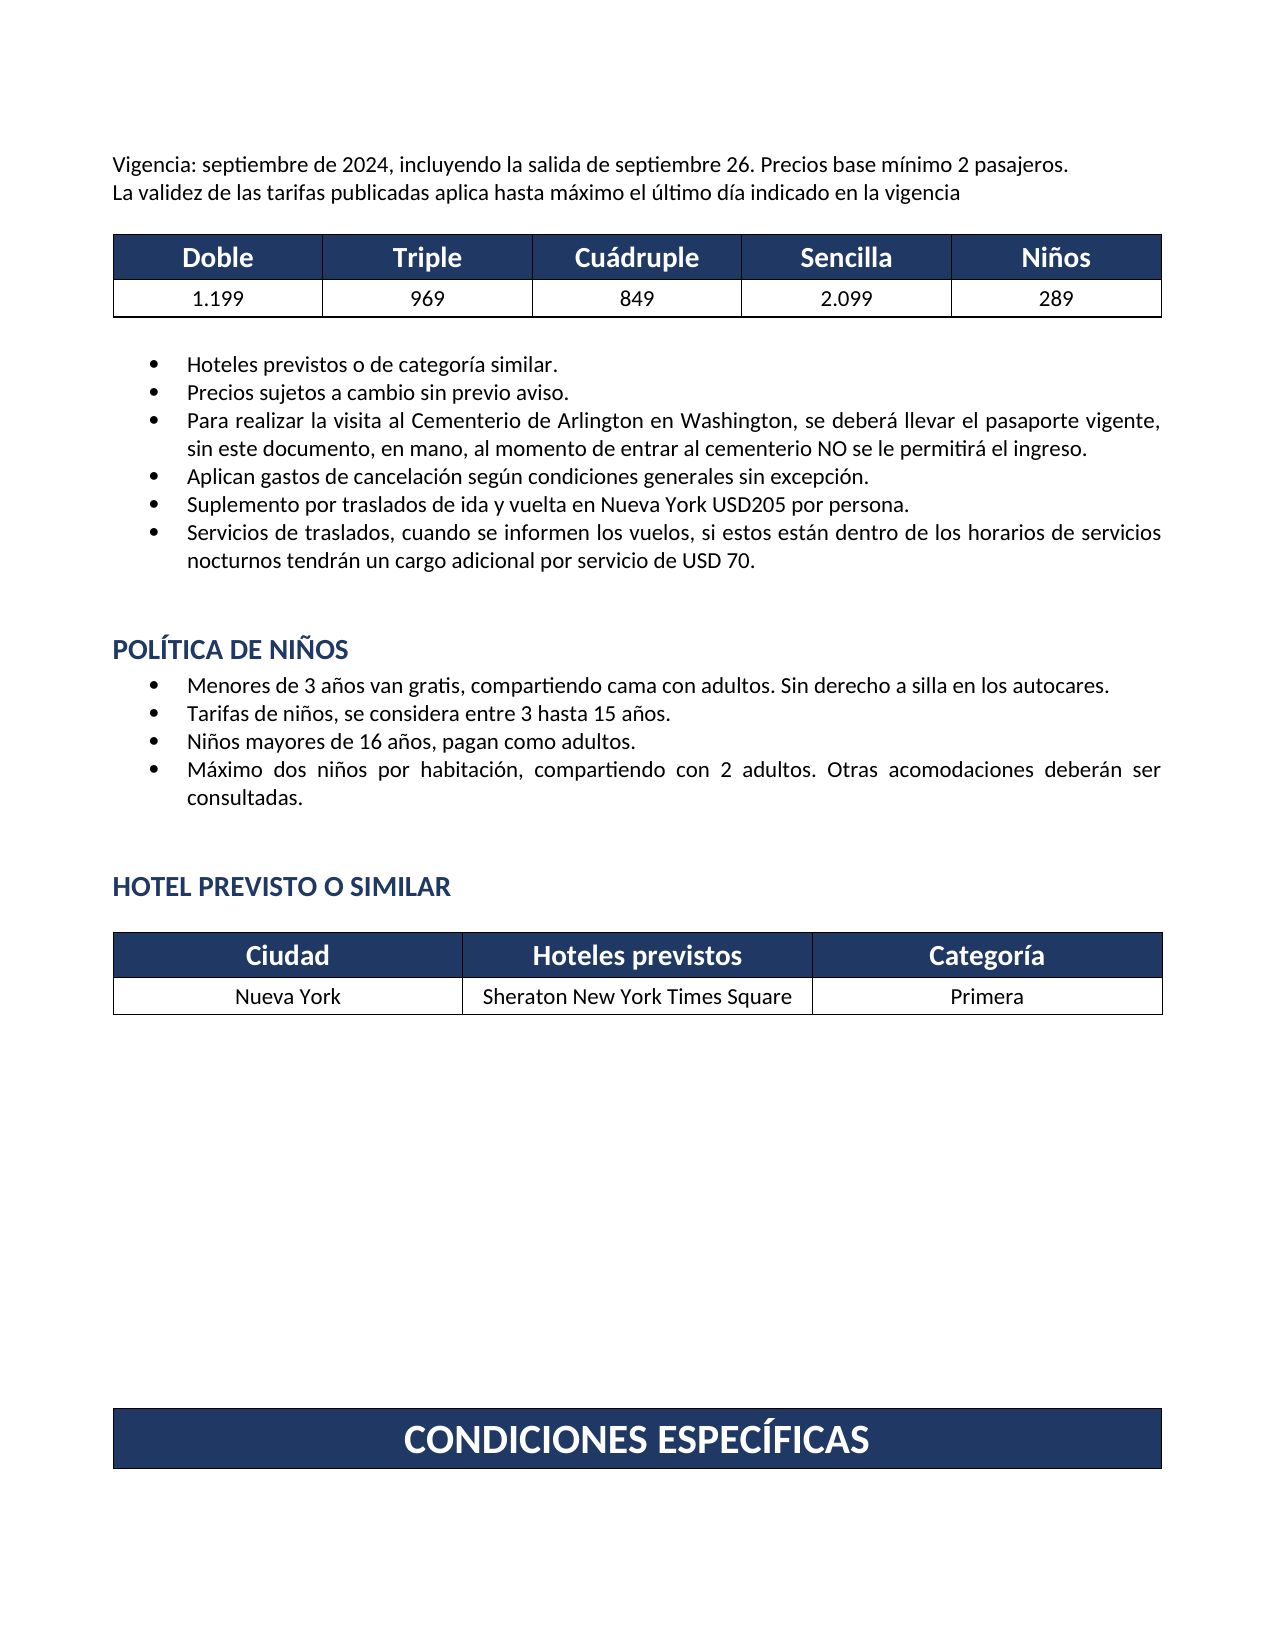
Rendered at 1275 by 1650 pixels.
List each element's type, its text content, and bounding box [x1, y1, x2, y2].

table_cell 289 [952, 280, 1161, 316]
text Servicios de traslados, cuando se informen los vuelos, si estos están dentro de los horarios de servicios nocturnos tendrán un cargo adicional por servicio de USD 70. [150, 518, 1162, 574]
text HOTEL PREVISTO O SIMILAR [112, 868, 1162, 904]
text Niños mayores de 16 años, pagan como adultos. [150, 727, 1162, 755]
table_header Hoteles previstos [463, 933, 812, 977]
text Aplican gastos de cancelación según condiciones generales sin excepción. [150, 462, 1162, 490]
table_cell 969 [323, 280, 532, 316]
table_cell Nueva York [114, 978, 462, 1014]
text La validez de las tarifas publicadas aplica hasta máximo el último día indicado en la vigencia [112, 178, 1162, 206]
table_header Ciudad [114, 933, 462, 977]
table_cell Primera [813, 978, 1162, 1014]
text Máximo dos niños por habitación, compartiendo con 2 adultos. Otras acomodaciones deberán ser consultadas. [150, 755, 1162, 811]
table_cell 1.199 [114, 280, 322, 316]
text Vigencia: septiembre de 2024, incluyendo la salida de septiembre 26. Precios base mínimo 2 pasajeros. [112, 150, 1162, 178]
table_header CONDICIONES ESPECÍFICAS [114, 1409, 1161, 1468]
text Hoteles previstos o de categoría similar. [150, 350, 1162, 378]
table_header Triple [323, 235, 532, 279]
text Suplemento por traslados de ida y vuelta en Nueva York USD205 por persona. [150, 490, 1162, 518]
table_header Niños [952, 235, 1161, 279]
table_header Categoría [813, 933, 1162, 977]
table_cell 849 [533, 280, 741, 316]
table_header Sencilla [742, 235, 951, 279]
text Tarifas de niños, se considera entre 3 hasta 15 años. [150, 699, 1162, 727]
table_cell Sheraton New York Times Square [463, 978, 812, 1014]
text POLÍTICA DE NIÑOS [112, 631, 1162, 667]
table_cell 2.099 [742, 280, 951, 316]
text Para realizar la visita al Cementerio de Arlington en Washington, se deberá llevar el pasaporte vigente, sin este documento, en mano, al momento de entrar al cementerio NO se le permitirá el ingreso. [150, 406, 1162, 462]
text Precios sujetos a cambio sin previo aviso. [150, 378, 1162, 406]
table_header Doble [114, 235, 322, 279]
text Menores de 3 años van gratis, compartiendo cama con adultos. Sin derecho a silla en los autocares. [150, 671, 1162, 699]
table_header Cuádruple [533, 235, 741, 279]
